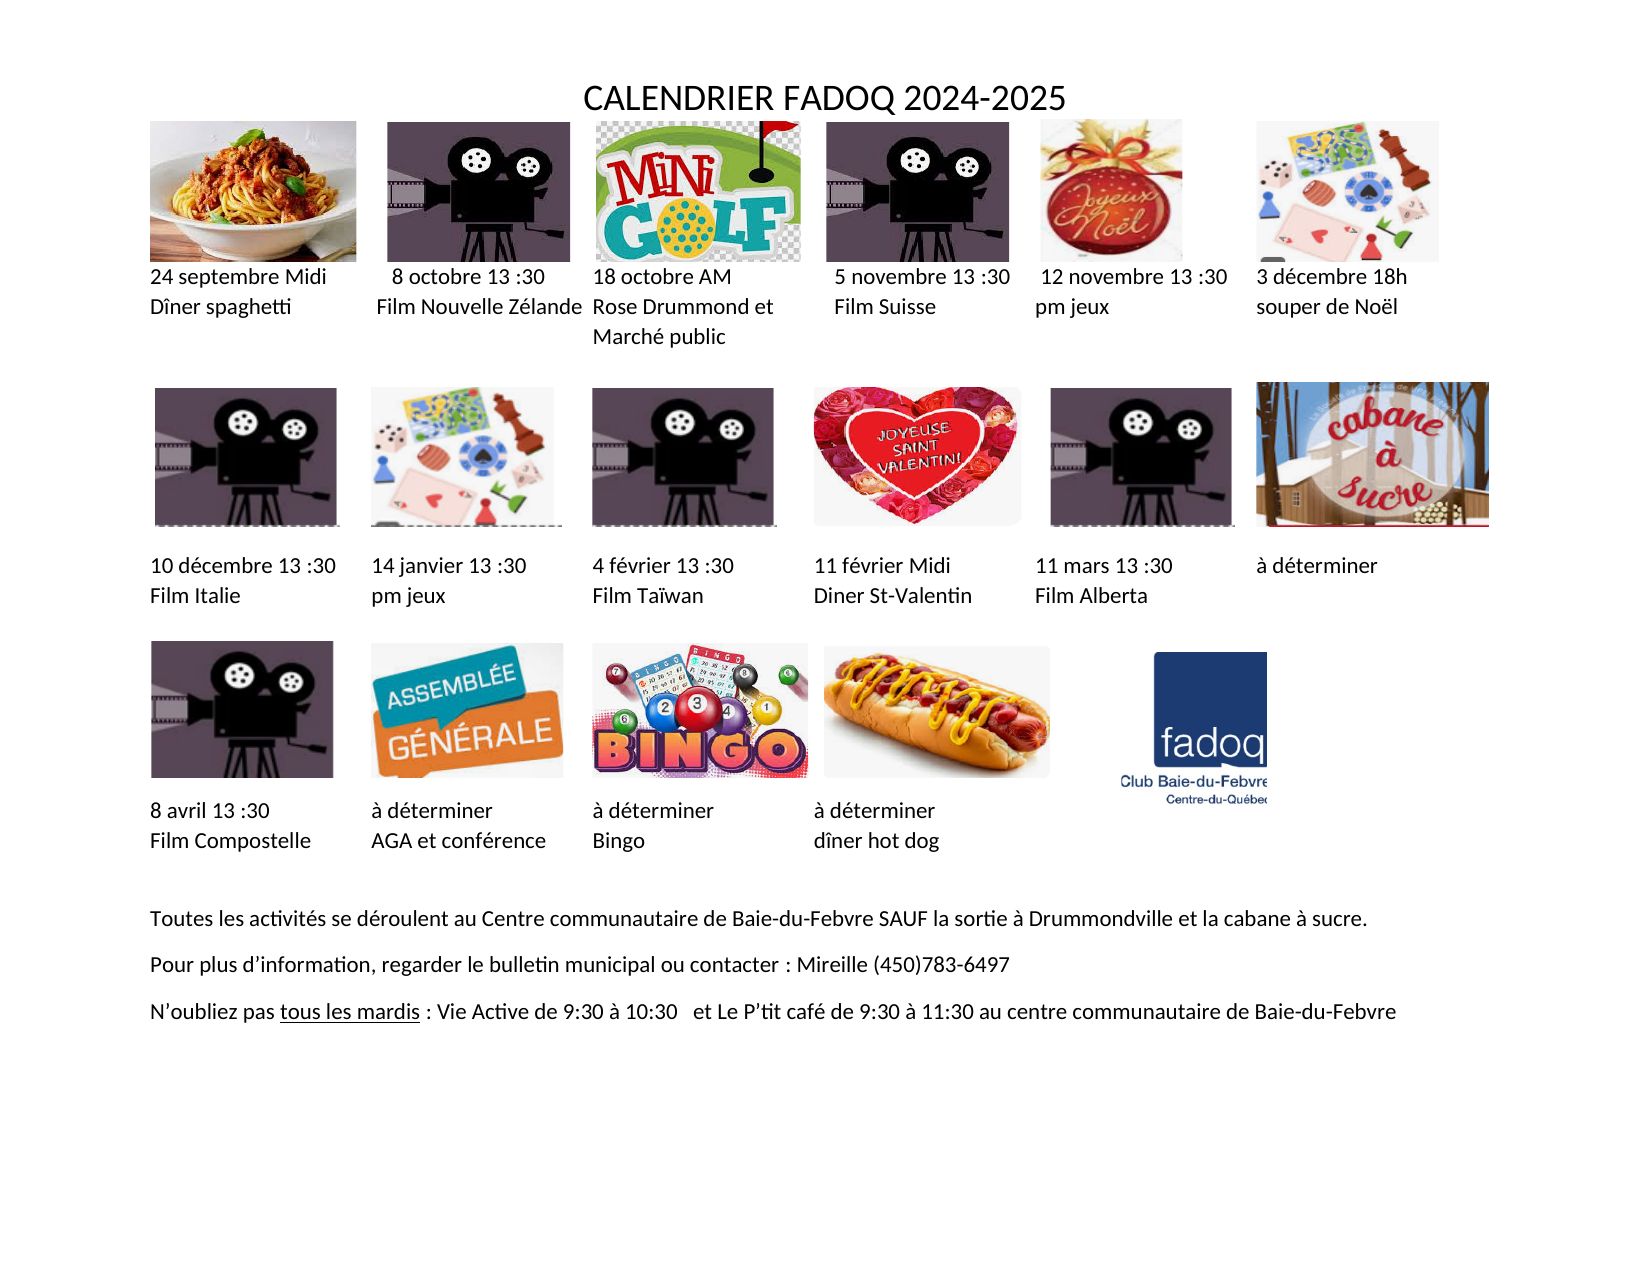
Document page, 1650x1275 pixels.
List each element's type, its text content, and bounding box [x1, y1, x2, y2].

text Dîner spaghetti Film Nouvelle Zélande Rose Drummond et Film Suisse pm jeux souper de Noël [150, 292, 1500, 320]
picture [155, 388, 340, 527]
text N’oubliez pas tous les mardis : Vie Active de 9:30 à 10:30 et Le P’tit café de 9:30 à 11:30 au centre communautaire de Baie-du-Febvre [150, 997, 1500, 1025]
picture [150, 641, 335, 778]
text Toutes les activités se déroulent au Centre communautaire de Baie-du-Febvre SAUF la sortie à Drummondville et la cabane à sucre. [150, 904, 1500, 932]
text Marché public [150, 322, 1500, 350]
picture [371, 643, 564, 778]
picture [1050, 388, 1235, 527]
picture [1120, 652, 1267, 802]
picture [1040, 119, 1183, 262]
text Film Compostelle AGA et conférence Bingo dîner hot dog [150, 827, 1500, 854]
picture [826, 122, 1010, 262]
text 10 décembre 13 :30 14 janvier 13 :30 4 février 13 :30 11 février Midi 11 mars 13 :30 à déterminer [150, 551, 1500, 579]
picture [592, 643, 809, 778]
text 8 avril 13 :30 à déterminer à déterminer à déterminer [150, 796, 1500, 824]
picture [813, 387, 1022, 527]
text Film Italie pm jeux Film Taïwan Diner St-Valentin Film Alberta [150, 581, 1500, 609]
text Pour plus d’information, regarder le bulletin municipal ou contacter : Mireille (450)783-6497 [150, 951, 1500, 978]
picture [371, 387, 562, 527]
picture [150, 121, 357, 262]
picture [1256, 382, 1489, 527]
picture [592, 388, 777, 527]
picture [1256, 121, 1439, 262]
picture [824, 646, 1056, 778]
text 24 septembre Midi 8 octobre 13 :30 18 octobre AM 5 novembre 13 :30 12 novembre 13 :30 3 décembre 18h [150, 262, 1500, 290]
picture [387, 122, 571, 262]
picture [596, 121, 801, 262]
